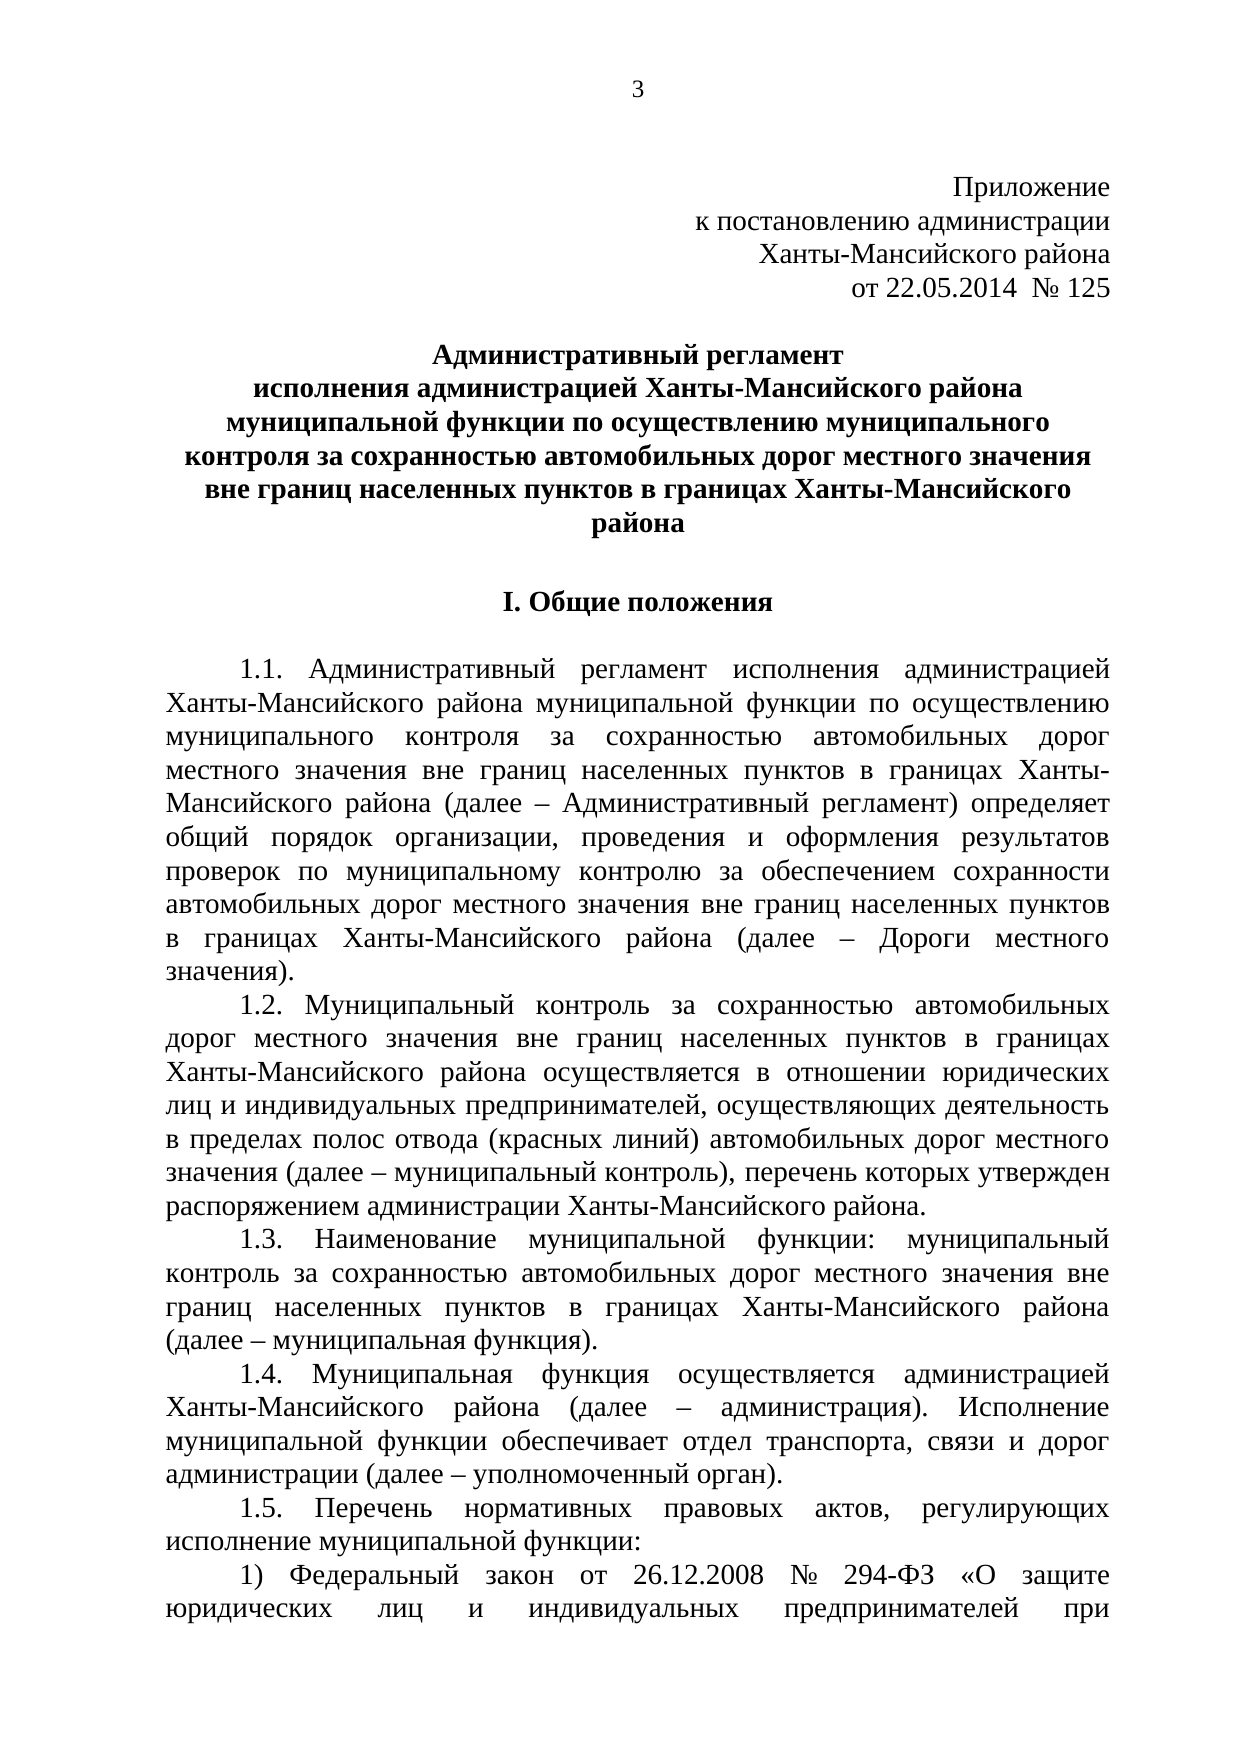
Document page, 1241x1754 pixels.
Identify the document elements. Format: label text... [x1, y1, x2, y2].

text от 22.05.2014 № 125 [165, 270, 1110, 303]
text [165, 1557, 1110, 1624]
text 1.4. Муниципальная функция осуществляется администрацией Ханты-Мансийского района (далее – администрация). Исполнение муниципальной функции обеспечивает отдел транспорта, связи и дорог администрации (далее – уполномоченный орган). [165, 1356, 1110, 1490]
text Ханты-Мансийского района [165, 236, 1110, 270]
text исполнения администрацией Ханты-Мансийского района муниципальной функции по осуществлению муниципального контроля за сохранностью автомобильных дорог местного значения вне границ населенных пунктов в границах Ханты-Мансийского района [165, 371, 1110, 538]
text Приложение [165, 169, 1110, 203]
text 1.1. Административный регламент исполнения администрацией Ханты-Мансийского района муниципальной функции по осуществлению муниципального контроля за сохранностью автомобильных дорог местного значения вне границ населенных пунктов в границах Ханты-Мансийского района (далее – Административный регламент) определяет общий порядок организации, проведения и оформления результатов проверок по муниципальному контролю за обеспечением сохранности автомобильных дорог местного значения вне границ населенных пунктов в границах Ханты-Мансийского района (далее – Дороги местного значения). [165, 651, 1110, 987]
text 1.2. Муниципальный контроль за сохранностью автомобильных дорог местного значения вне границ населенных пунктов в границах Ханты-Мансийского района осуществляется в отношении юридических лиц и индивидуальных предпринимателей, осуществляющих деятельность в пределах полос отвода (красных линий) автомобильных дорог местного значения (далее – муниципальный контроль), перечень которых утвержден распоряжением администрации Ханты-Мансийского района. [165, 987, 1110, 1222]
text к постановлению администрации [165, 203, 1110, 236]
text I. Общие положения [165, 584, 1110, 618]
text 1.3. Наименование муниципальной функции: муниципальный контроль за сохранностью автомобильных дорог местного значения вне границ населенных пунктов в границах Ханты-Мансийского района (далее – муниципальная функция). [165, 1222, 1110, 1356]
text Административный регламент [165, 337, 1110, 371]
text 1.5. Перечень нормативных правовых актов, регулирующих исполнение муниципальной функции: [165, 1490, 1110, 1557]
